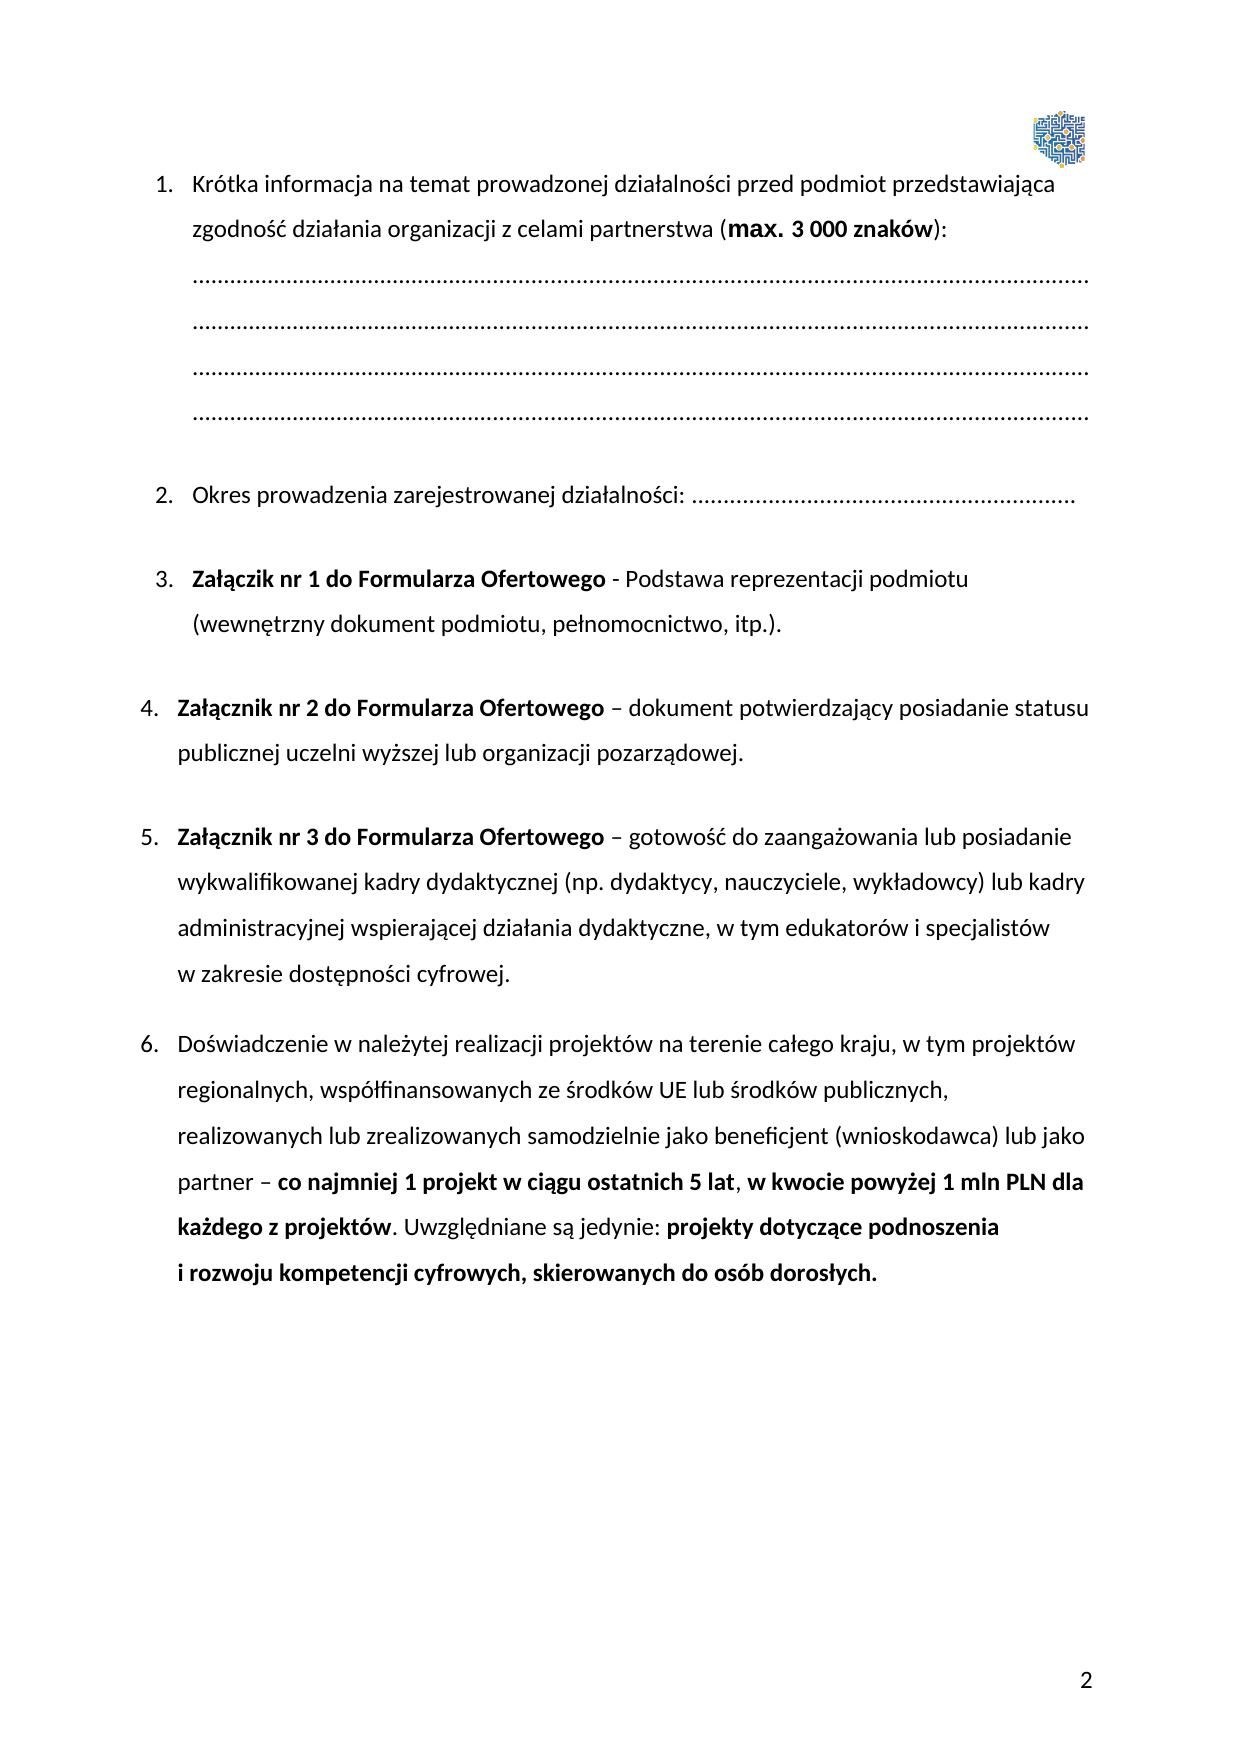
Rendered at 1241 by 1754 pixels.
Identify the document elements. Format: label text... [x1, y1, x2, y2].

list Załączik nr 1 do Formularza Ofertowego - Podstawa reprezentacji podmiotu (wewnętrzny dokument podmiotu, pełnomocnictwo, itp.). [155, 563, 1092, 639]
list Krótka informacja na temat prowadzonej działalności przed podmiot przedstawiająca zgodność działania organizacji z celami partnerstwa (max. 3 000 znaków): [155, 168, 1092, 427]
picture [1033, 111, 1085, 168]
list Załącznik nr 2 do Formularza Ofertowego – dokument potwierdzający posiadanie statusu publicznej uczelni wyższej lub organizacji pozarządowej. [140, 692, 1092, 768]
list Załącznik nr 3 do Formularza Ofertowego – gotowość do zaangażowania lub posiadanie wykwalifikowanej kadry dydaktycznej (np. dydaktycy, nauczyciele, wykładowcy) lub kadry administracyjnej wspierającej działania dydaktyczne, w tym edukatorów i specjalistów w zakresie dostępności cyfrowej. [140, 821, 1092, 988]
list Doświadczenie w należytej realizacji projektów na terenie całego kraju, w tym projektów regionalnych, współfinansowanych ze środków UE lub środków publicznych, realizowanych lub zrealizowanych samodzielnie jako beneficjent (wnioskodawca) lub jako partner – co najmniej 1 projekt w ciągu ostatnich 5 lat, w kwocie powyżej 1 mln PLN dla każdego z projektów. Uwzględniane są jedynie: projekty dotyczące podnoszenia i rozwoju kompetencji cyfrowych, skierowanych do osób dorosłych. [140, 1029, 1092, 1288]
list Okres prowadzenia zarejestrowanej działalności: [155, 479, 1092, 510]
